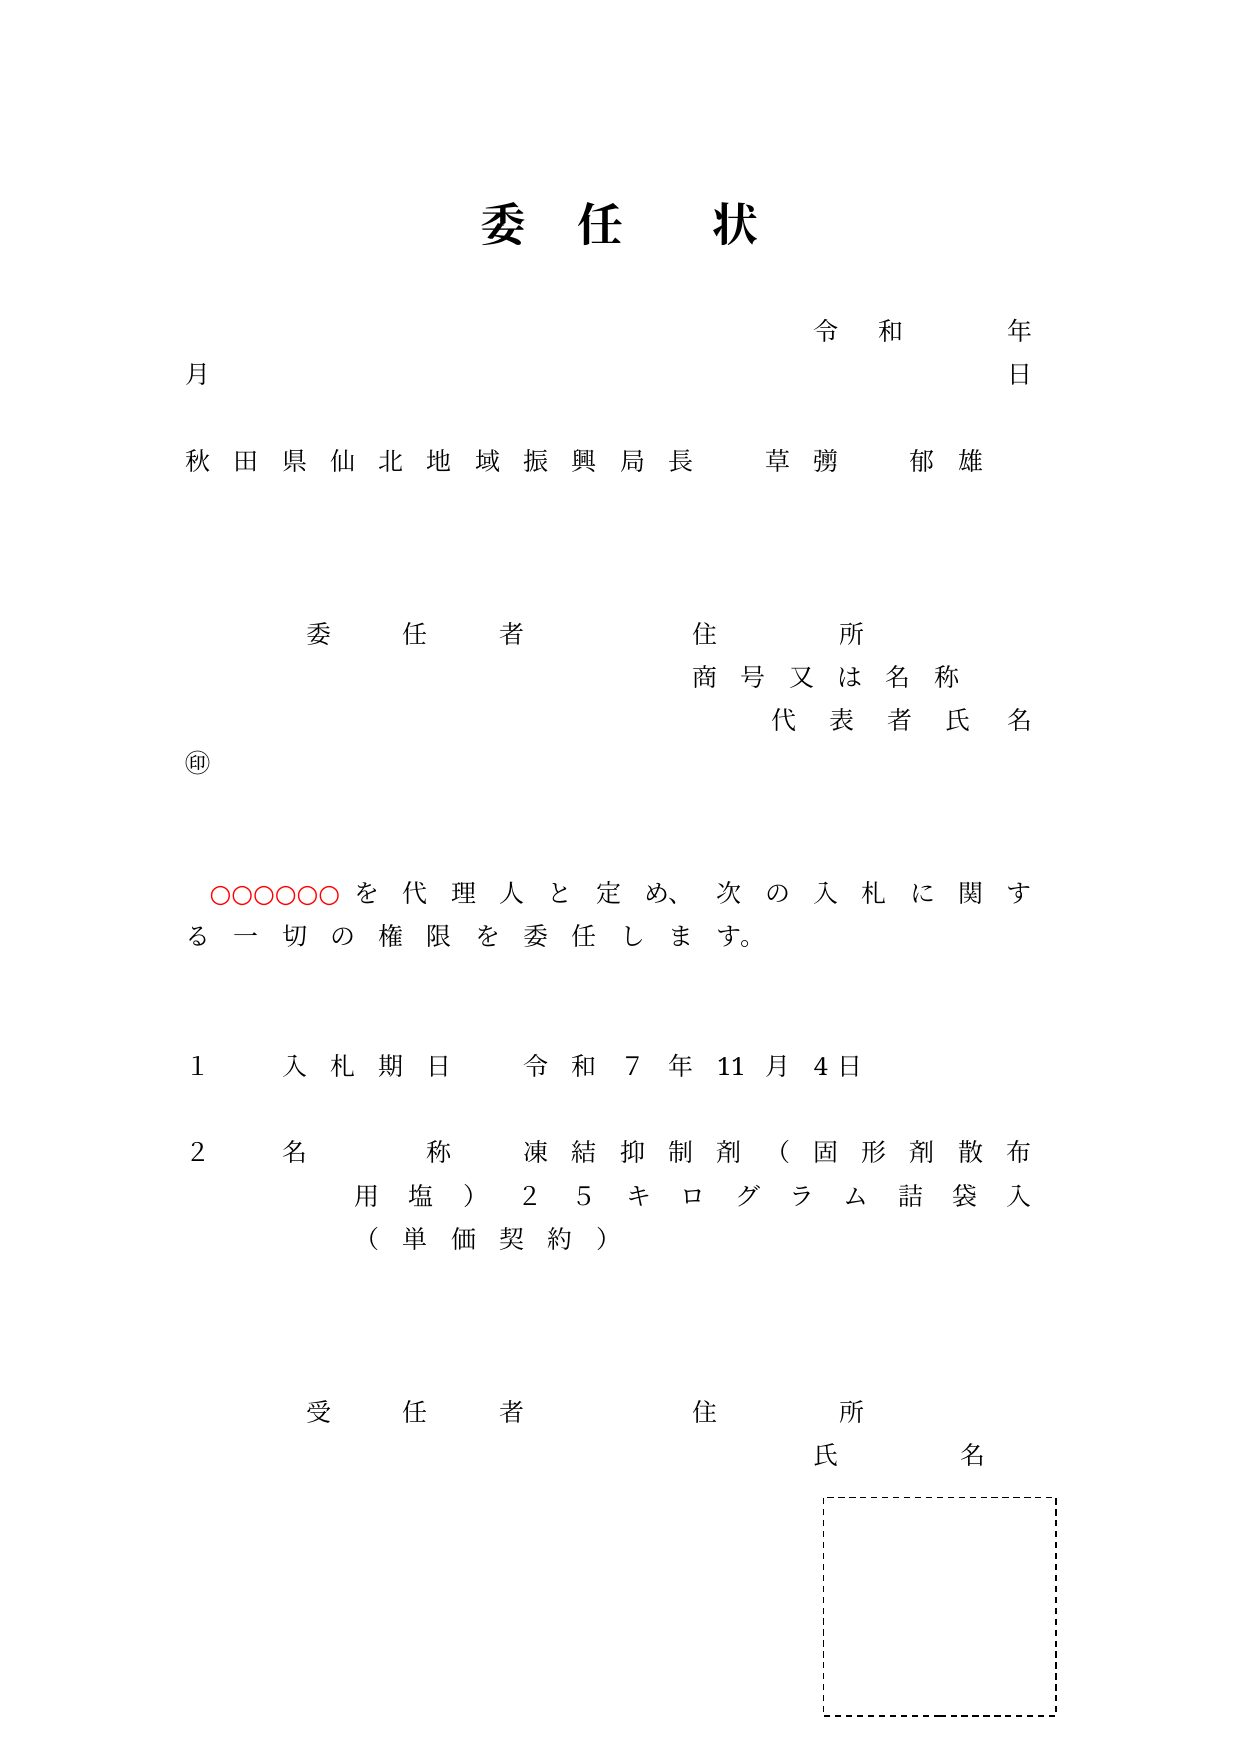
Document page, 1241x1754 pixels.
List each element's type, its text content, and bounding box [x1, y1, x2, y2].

text 令和 年 月 日 [185, 308, 1055, 394]
text 代表者氏名 ㊞ [185, 697, 1055, 784]
text 商号又は名称 [185, 654, 1055, 697]
text ○○○○○○を代理人と定め、次の入札に関する一切の権限を委任します。 [185, 870, 1055, 957]
text 受 任 者 住所 [185, 1389, 1055, 1432]
text 秋田県仙北地域振興局長 草彅 郁雄 [185, 438, 1055, 481]
text 氏名 [185, 1432, 1055, 1475]
text ２ 名 称 凍結抑制剤（固形剤散布用塩）２５キログラム詰袋入（単価契約） [185, 1129, 1055, 1259]
text 委 任 者 住所 [185, 611, 1055, 654]
text １ 入札期日 令和７年11月4日 [185, 1043, 1055, 1086]
text 委任状 [185, 178, 1055, 265]
